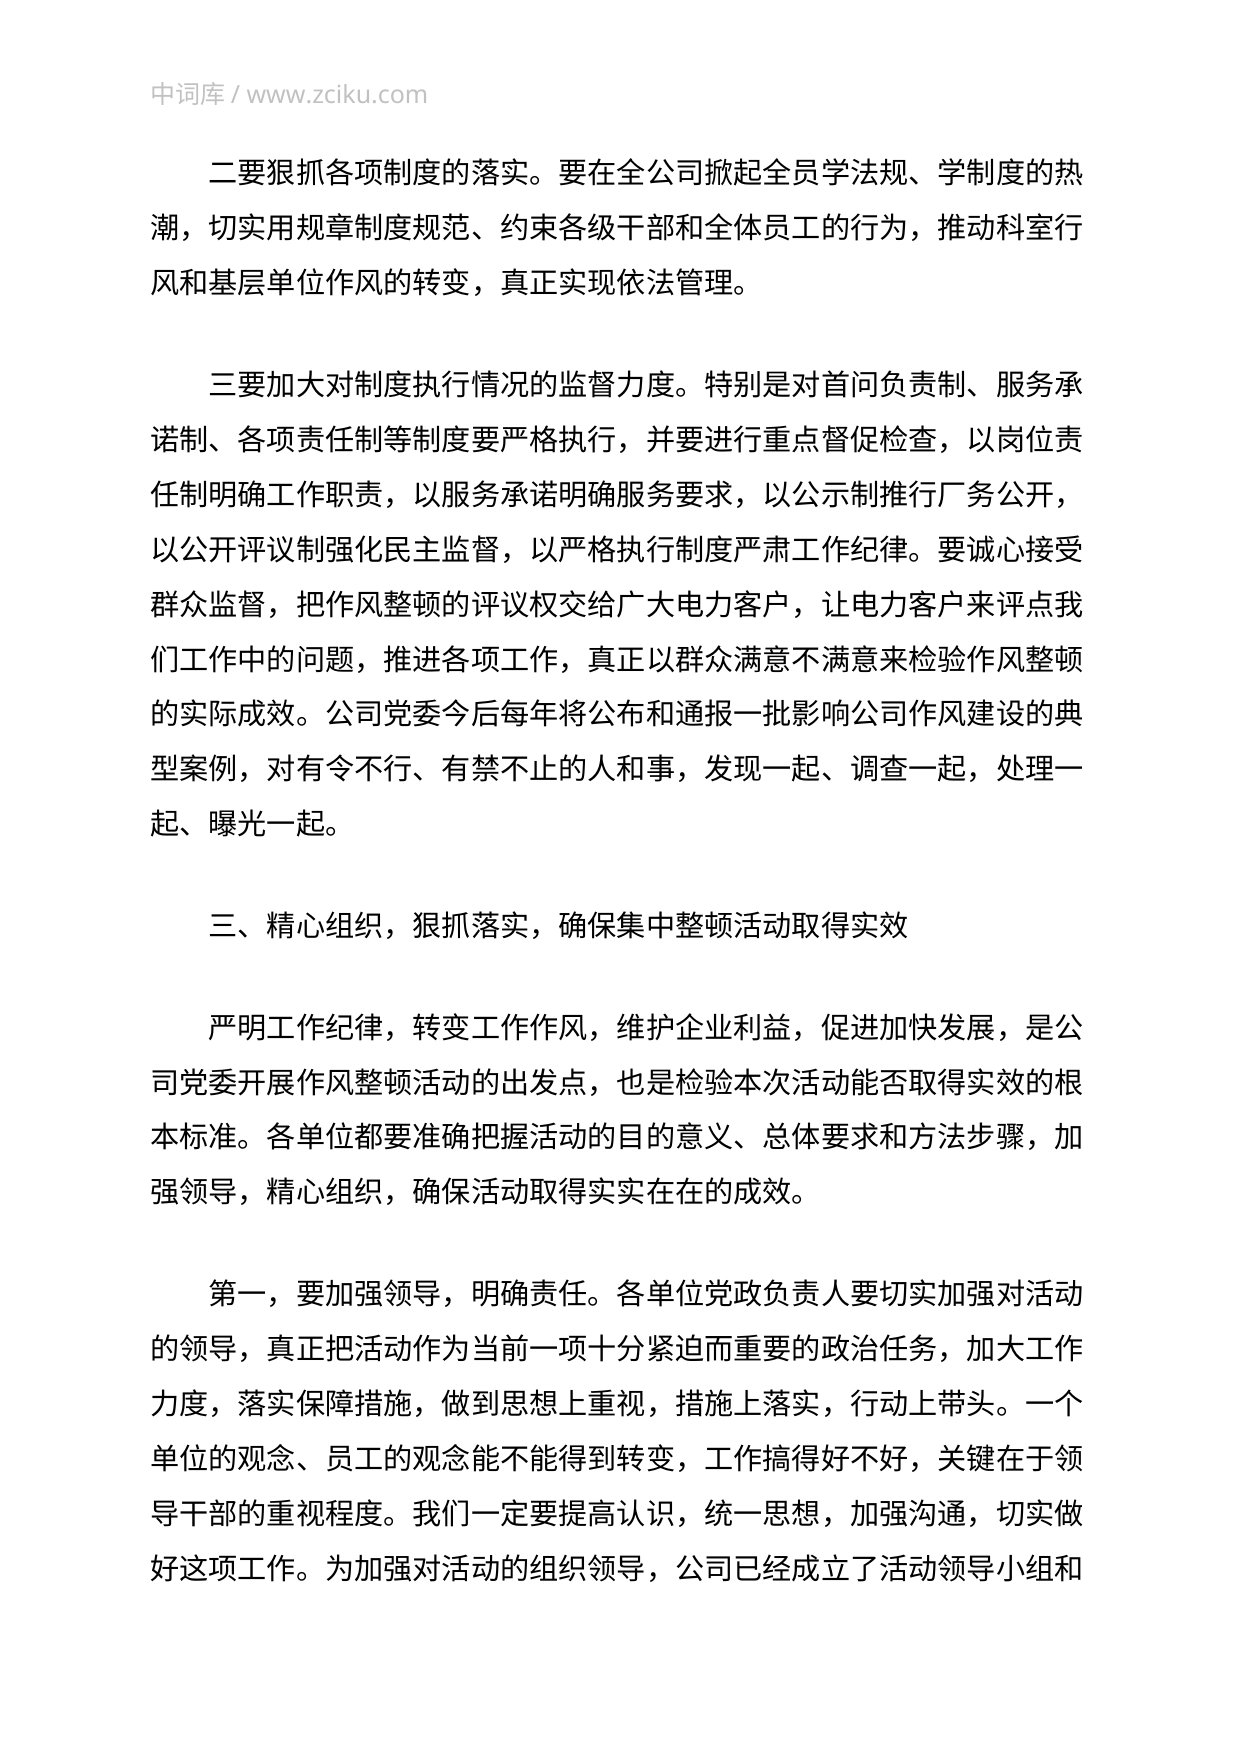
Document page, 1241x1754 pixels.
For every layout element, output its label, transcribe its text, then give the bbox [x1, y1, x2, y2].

text 二要狠抓各项制度的落实。要在全公司掀起全员学法规、学制度的热潮，切实用规章制度规范、约束各级干部和全体员工的行为，推动科室行风和基层单位作风的转变，真正实现依法管理。 [150, 150, 1090, 302]
text 三、精心组织，狠抓落实，确保集中整顿活动取得实效 [150, 902, 1090, 945]
text 三要加大对制度执行情况的监督力度。特别是对首问负责制、服务承诺制、各项责任制等制度要严格执行，并要进行重点督促检查，以岗位责任制明确工作职责，以服务承诺明确服务要求，以公示制推行厂务公开，以公开评议制强化民主监督，以严格执行制度严肃工作纪律。要诚心接受群众监督，把作风整顿的评议权交给广大电力客户，让电力客户来评点我们工作中的问题，推进各项工作，真正以群众满意不满意来检验作风整顿的实际成效。公司党委今后每年将公布和通报一批影响公司作风建设的典型案例，对有令不行、有禁不止的人和事，发现一起、调查一起，处理一起、曝光一起。 [150, 362, 1090, 843]
text 严明工作纪律，转变工作作风，维护企业利益，促进加快发展，是公司党委开展作风整顿活动的出发点，也是检验本次活动能否取得实效的根本标准。各单位都要准确把握活动的目的意义、总体要求和方法步骤，加强领导，精心组织，确保活动取得实实在在的成效。 [150, 1004, 1090, 1211]
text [150, 1271, 1090, 1587]
